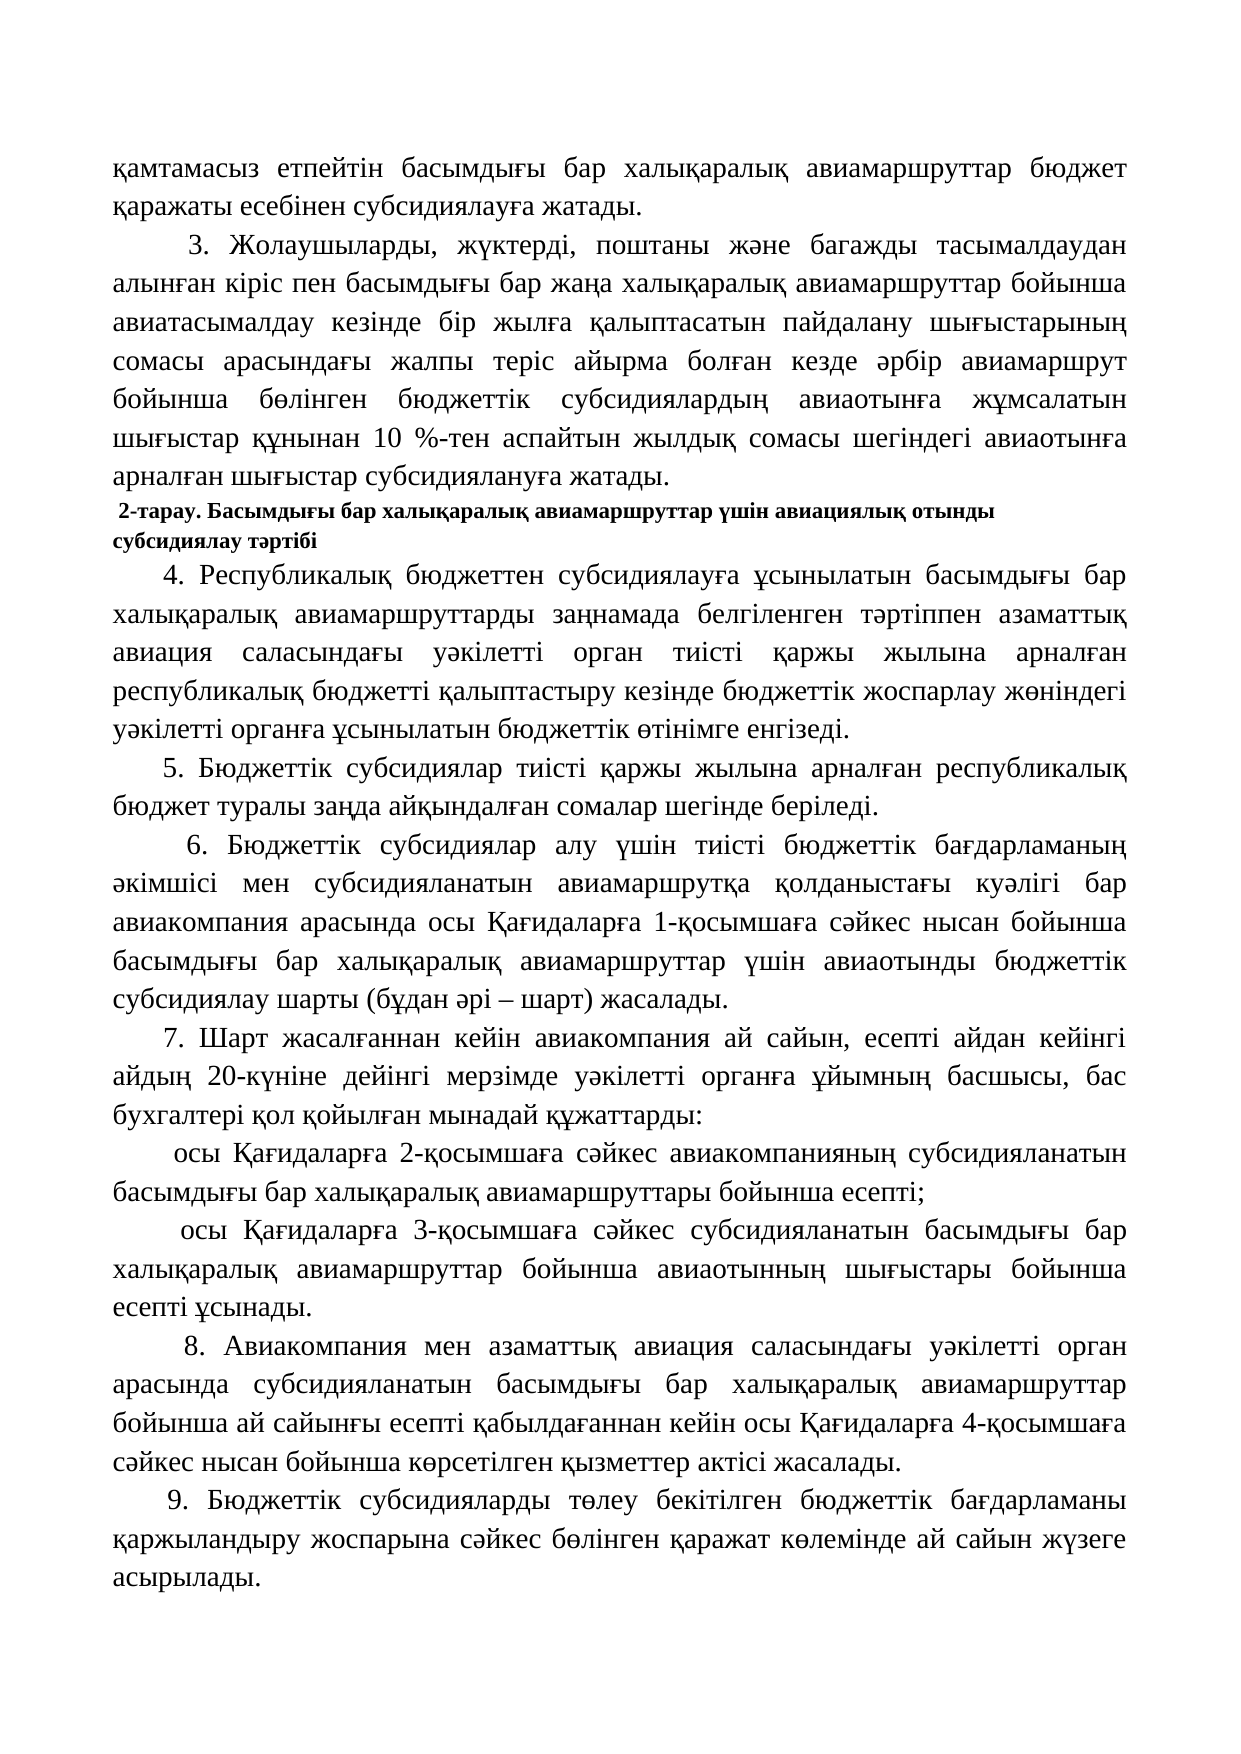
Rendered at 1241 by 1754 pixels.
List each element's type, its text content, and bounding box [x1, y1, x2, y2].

text 8. Авиакомпания мен азаматтық авиация саласындағы уәкілетті орган арасында субсидияланатын басымдығы бар халықаралық авиамаршруттар бойынша ай сайынғы есепті қабылдағаннан кейін осы Қағидаларға 4-қосымшаға сәйкес нысан бойынша көрсетілген қызметтер актісі жасалады. [112, 1328, 1128, 1477]
text 3. Жолаушыларды, жүктерді, поштаны және багажды тасымалдаудан алынған кіріс пен басымдығы бар жаңа халықаралық авиамаршруттар бойынша авиатасымалдау кезінде бір жылға қалыптасатын пайдалану шығыстарының сомасы арасындағы жалпы теріс айырма болған кезде әрбір авиамаршрут бойынша бөлінген бюджеттік субсидиялардың авиаотынға жұмсалатын шығыстар құнынан 10 %-тен аспайтын жылдық сомасы шегіндегі авиаотынға арналған шығыстар субсидиялануға жатады. [112, 227, 1128, 492]
text осы Қағидаларға 3-қосымшаға сәйкес субсидияланатын басымдығы бар халықаралық авиамаршруттар бойынша авиаотынның шығыстары бойынша есепті ұсынады. [112, 1212, 1128, 1323]
text 7. Шарт жасалғаннан кейін авиакомпания ай сайын, есепті айдан кейінгі айдың 20-күніне дейінгі мерзімде уәкілетті органға ұйымның басшысы, бас бухгалтері қол қойылған мынадай құжаттарды: [112, 1020, 1128, 1130]
text 6. Бюджеттік субсидиялар алу үшін тиісті бюджеттік бағдарламаның әкімшісі мен субсидияланатын авиамаршрутқа қолданыстағы куәлігі бар авиакомпания арасында осы Қағидаларға 1-қосымшаға сәйкес нысан бойынша басымдығы бар халықаралық авиамаршруттар үшін авиаотынды бюджеттік субсидиялау шарты (бұдан әрі – шарт) жасалады. [112, 827, 1128, 1015]
text 5. Бюджеттік субсидиялар тиісті қаржы жылына арналған республикалық бюджет туралы заңда айқындалған сомалар шегінде беріледі. [112, 750, 1128, 822]
text осы Қағидаларға 2-қосымшаға сәйкес авиакомпанияның субсидияланатын басымдығы бар халықаралық авиамаршруттары бойынша есепті; [112, 1135, 1128, 1207]
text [112, 150, 1128, 222]
text 4. Республикалық бюджеттен субсидиялауға ұсынылатын басымдығы бар халықаралық авиамаршруттарды заңнамада белгіленген тәртіппен азаматтық авиация саласындағы уәкілетті орган тиісті қаржы жылына арналған республикалық бюджетті қалыптастыру кезінде бюджеттік жоспарлау жөніндегі уәкілетті органға ұсынылатын бюджеттік өтінімге енгізеді. [112, 557, 1128, 745]
text 2-тарау. Басымдығы бар халықаралық авиамаршруттар үшін авиациялық отынды субсидиялау тәртібі [112, 497, 1128, 553]
text 9. Бюджеттік субсидияларды төлеу бекітілген бюджеттік бағдарламаны қаржыландыру жоспарына сәйкес бөлінген қаражат көлемінде ай сайын жүзеге асырылады. [112, 1482, 1128, 1593]
